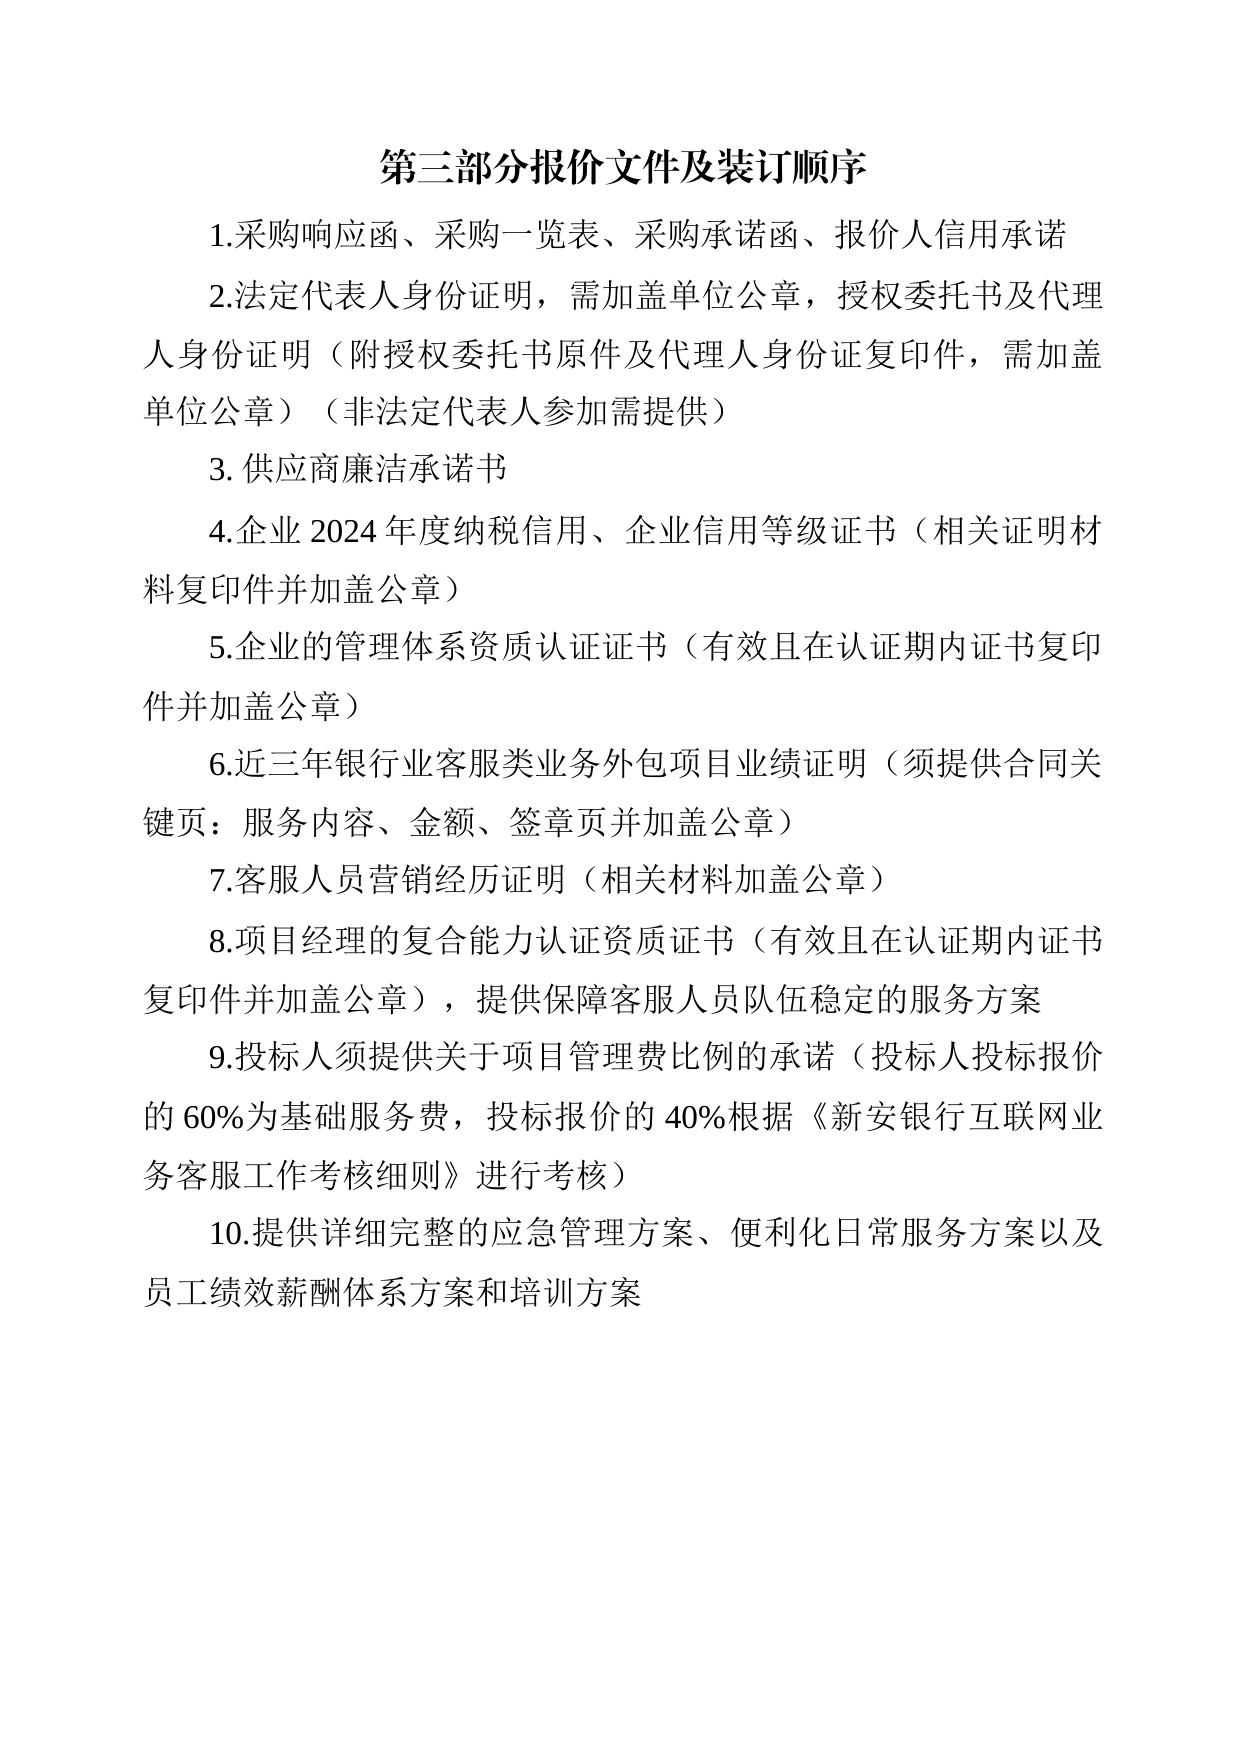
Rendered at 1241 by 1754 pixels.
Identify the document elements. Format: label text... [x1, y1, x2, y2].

text 3. 供应商廉洁承诺书 [142, 447, 1104, 488]
text 1.采购响应函、采购一览表、采购承诺函、报价人信用承诺 [142, 213, 1104, 254]
text 2.法定代表人身份证明，需加盖单位公章，授权委托书及代理人身份证明（附授权委托书原件及代理人身份证复印件，需加盖单位公章）（非法定代表人参加需提供） [142, 274, 1104, 428]
text 6.近三年银行业客服类业务外包项目业绩证明（须提供合同关键页：服务内容、金额、签章页并加盖公章） [142, 742, 1104, 839]
text 8.项目经理的复合能力认证资质证书（有效且在认证期内证书复印件并加盖公章），提供保障客服人员队伍稳定的服务方案 [142, 919, 1104, 1016]
text 10.提供详细完整的应急管理方案、便利化日常服务方案以及员工绩效薪酬体系方案和培训方案 [142, 1211, 1104, 1309]
list 第三部分报价文件及装订顺序 [142, 148, 1104, 191]
text 7.客服人员营销经历证明（相关材料加盖公章） [142, 858, 1104, 899]
text 5.企业的管理体系资质认证证书（有效且在认证期内证书复印件并加盖公章） [142, 625, 1104, 723]
text 9.投标人须提供关于项目管理费比例的承诺（投标人投标报价的60%为基础服务费，投标报价的40%根据《新安银行互联网业务客服工作考核细则》进行考核） [142, 1035, 1104, 1192]
text 4.企业2024年度纳税信用、企业信用等级证书（相关证明材料复印件并加盖公章） [142, 509, 1104, 606]
